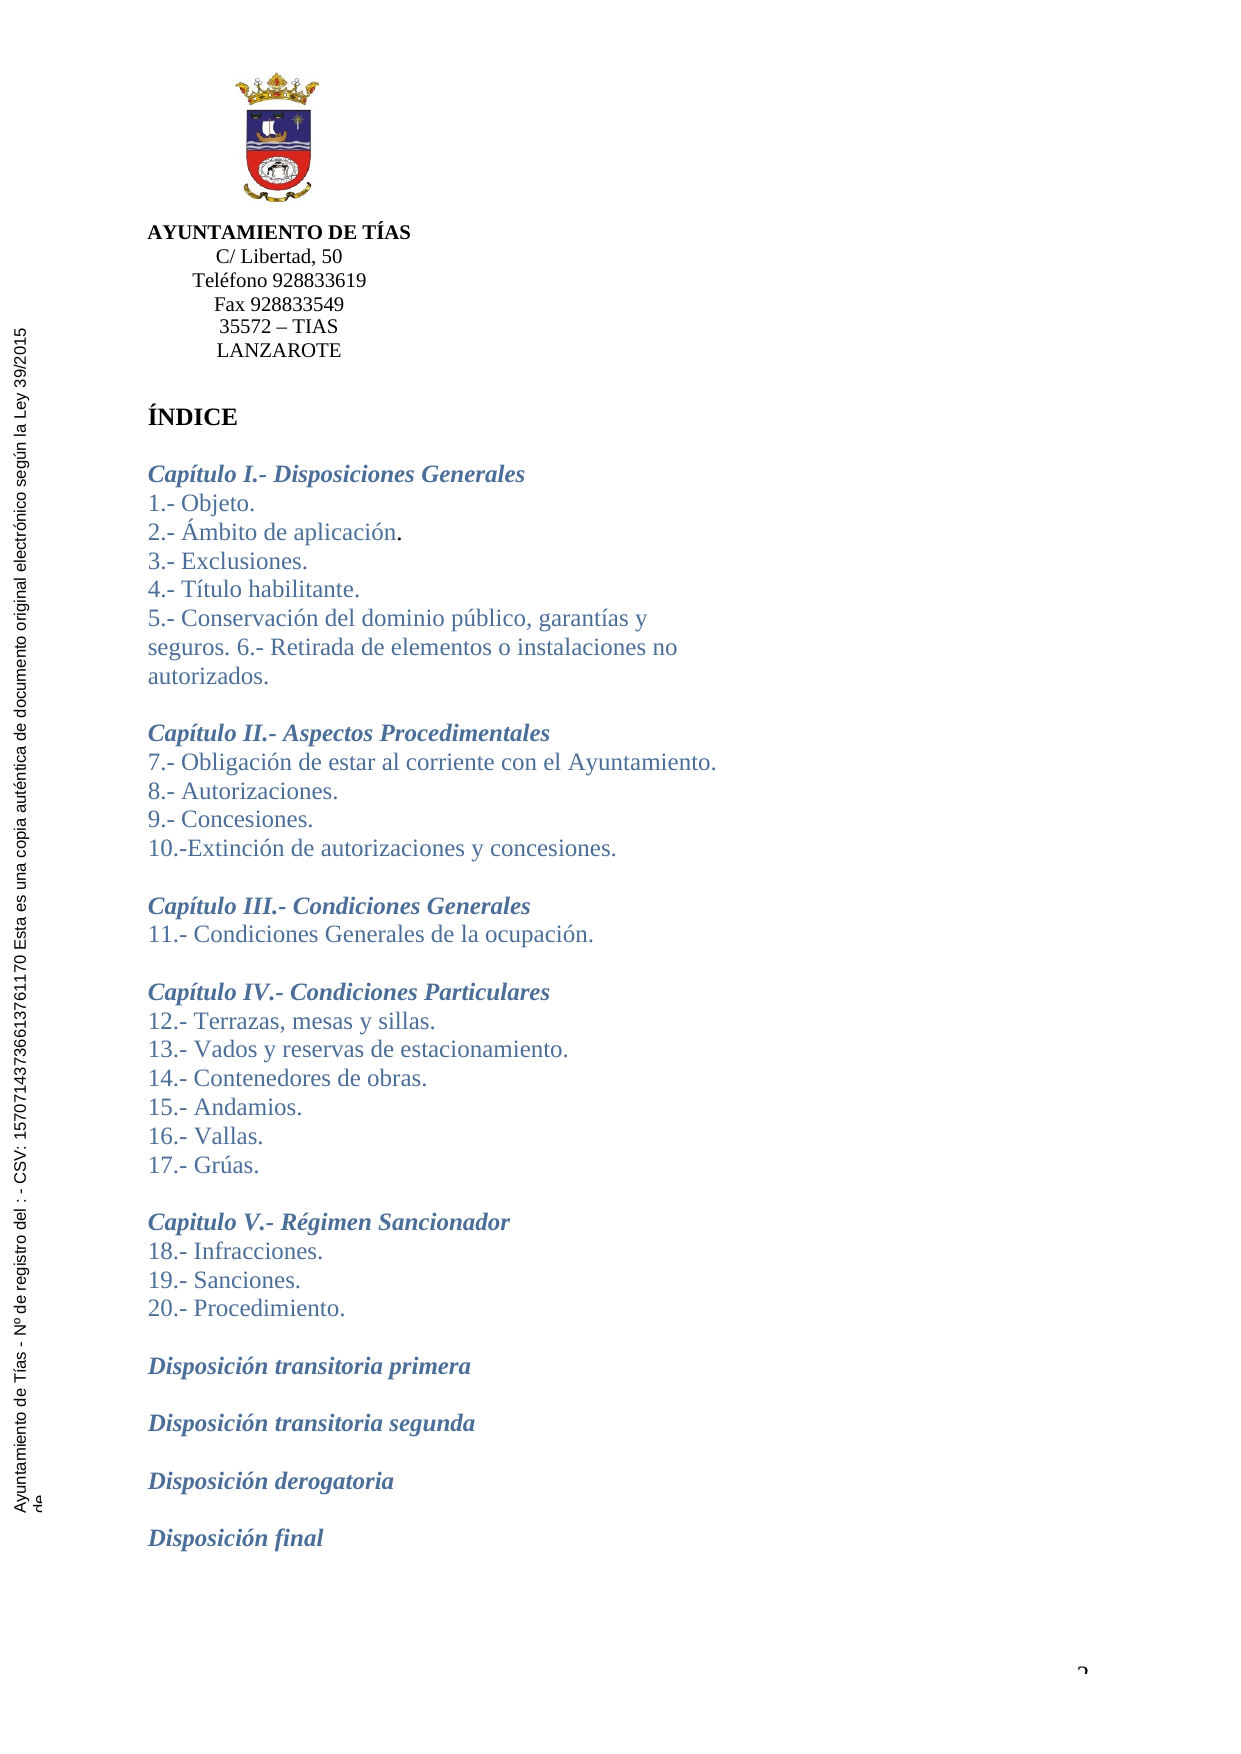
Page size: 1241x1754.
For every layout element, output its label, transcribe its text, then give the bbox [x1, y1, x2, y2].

subtitle ÍNDICE [148, 402, 1240, 431]
text 10.-Extinción de autorizaciones y concesiones. [148, 833, 1240, 862]
text 17.- Grúas. [148, 1150, 1240, 1178]
picture [235, 72, 319, 202]
subtitle Capitulo V.- Régimen Sancionador [148, 1207, 1240, 1236]
subtitle Capítulo IV.- Condiciones Particulares [148, 977, 1240, 1006]
text 4.- Título habilitante. [148, 574, 1240, 603]
text 18.- Infracciones. [148, 1236, 1240, 1265]
text 2.- Ámbito de aplicación. 3.- Exclusiones. [148, 517, 403, 574]
text 7.- Obligación de estar al corriente con el Ayuntamiento. 8.- Autorizaciones. [148, 747, 717, 804]
text 11.- Condiciones Generales de la ocupación. [148, 919, 1240, 948]
text 20.- Procedimiento. [148, 1293, 1240, 1322]
text 19.- Sanciones. [148, 1265, 1240, 1293]
subtitle Disposición transitoria primera Disposición transitoria segunda Disposición derogatoria Disposición final [148, 1351, 477, 1552]
text 12.- Terrazas, mesas y sillas. [148, 1006, 1240, 1034]
text 16.- Vallas. [148, 1121, 1240, 1150]
subtitle Capítulo I.- Disposiciones Generales [148, 459, 1240, 488]
text 13.- Vados y reservas de estacionamiento. 14.- Contenedores de obras. [148, 1034, 569, 1092]
text 5.- Conservación del dominio público, garantías y seguros. 6.- Retirada de elementos o instalaciones no autorizados. [148, 603, 736, 689]
subtitle Capítulo III.- Condiciones Generales [148, 891, 1240, 919]
text 35572 – TIAS LANZAROTE [216, 314, 343, 362]
subtitle Capítulo II.- Aspectos Procedimentales [148, 718, 1240, 747]
text 9.- Concesiones. [148, 804, 1240, 833]
text 15.- Andamios. [148, 1092, 1240, 1121]
text 1.- Objeto. [148, 488, 1240, 517]
